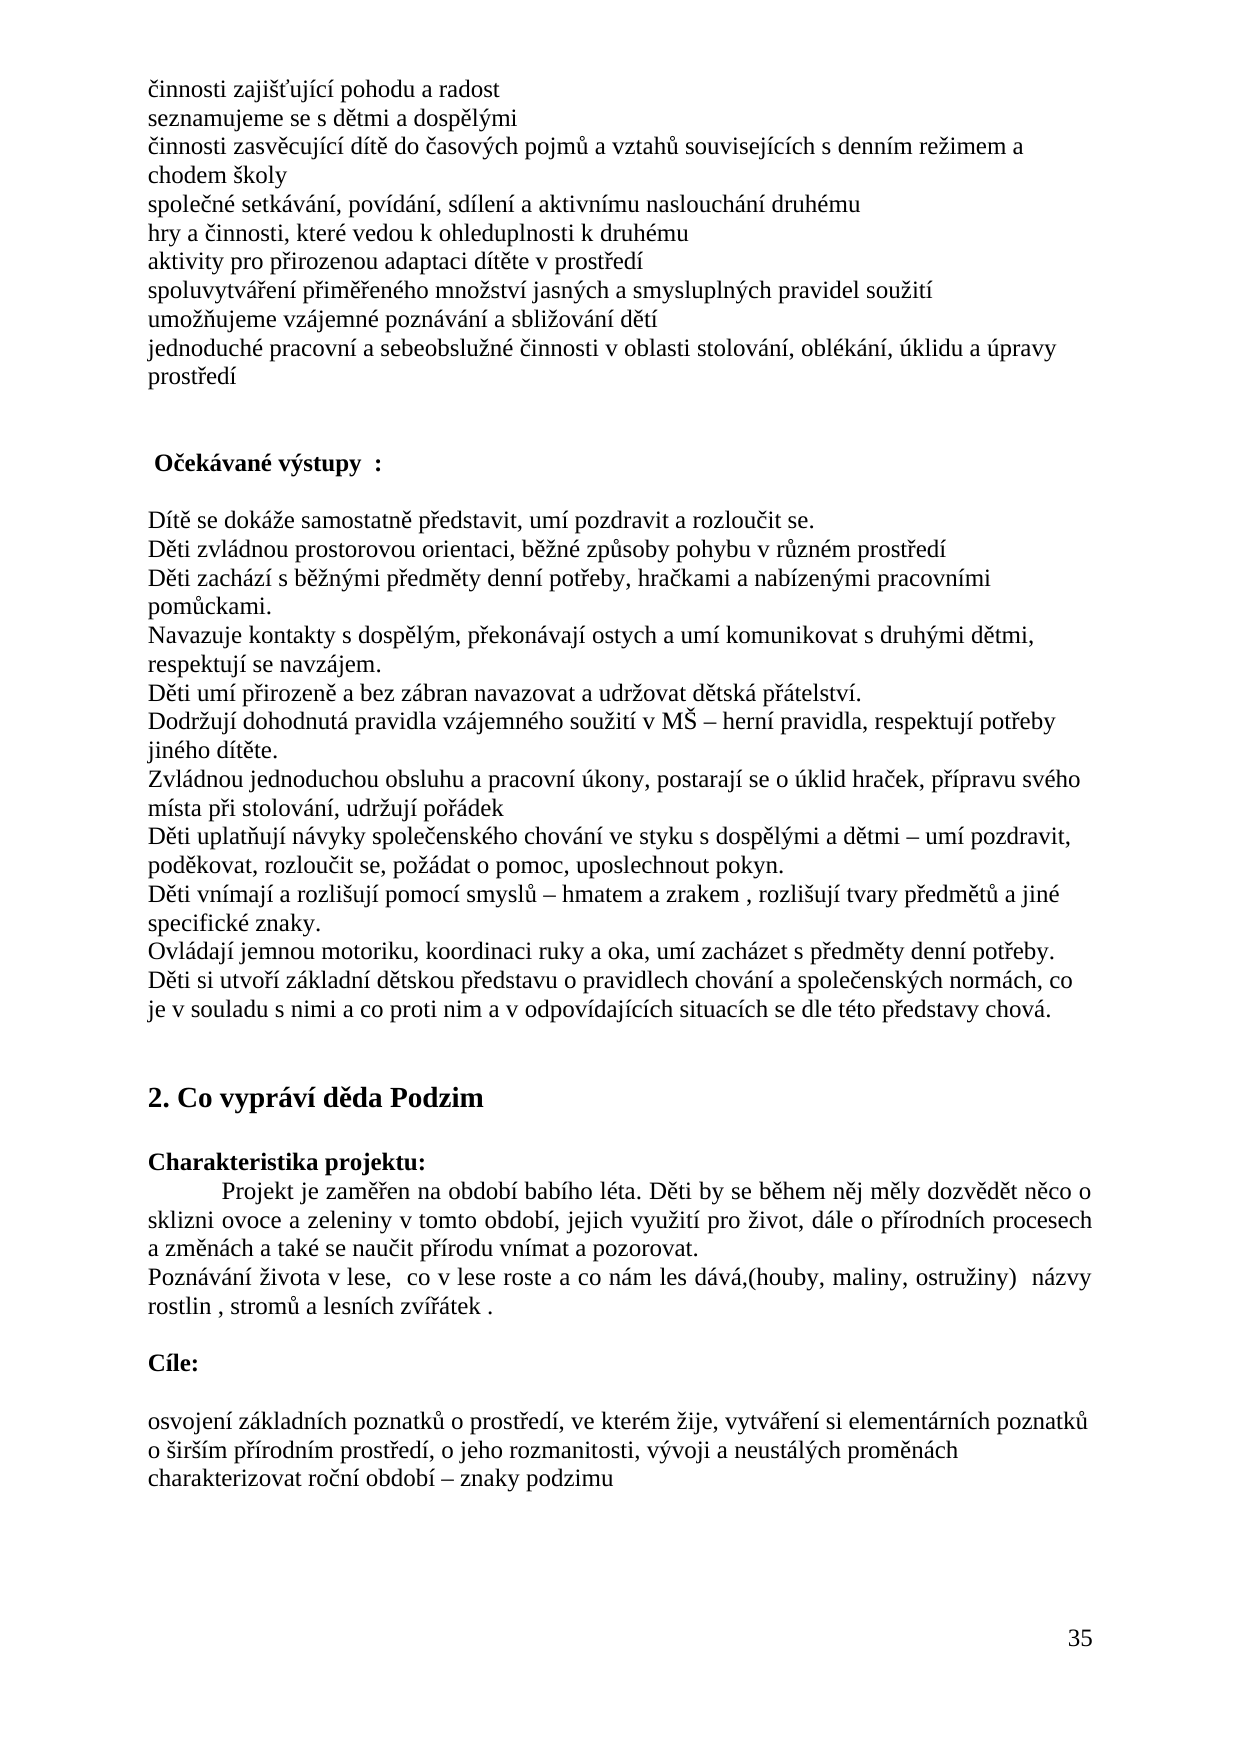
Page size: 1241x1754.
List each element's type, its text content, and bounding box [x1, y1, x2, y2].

text osvojení základních poznatků o prostředí, ve kterém žije, vytváření si elementárních poznatků o širším přírodním prostředí, o jeho rozmanitosti, vývoji a neustálých proměnách [148, 1406, 1093, 1463]
text hry a činnosti, které vedou k ohleduplnosti k druhému [148, 218, 1093, 246]
text aktivity pro přirozenou adaptaci dítěte v prostředí [148, 246, 1093, 275]
text Děti uplatňují návyky společenského chování ve styku s dospělými a dětmi – umí pozdravit, poděkovat, rozloučit se, požádat o pomoc, uposlechnout pokyn. [148, 821, 1093, 879]
text jednoduché pracovní a sebeobslužné činnosti v oblasti stolování, oblékání, úklidu a úpravy prostředí [148, 333, 1093, 390]
text činnosti zajišťující pohodu a radost [148, 74, 1093, 103]
text spoluvytváření přiměřeného množství jasných a smysluplných pravidel soužití [148, 275, 1093, 304]
text Děti si utvoří základní dětskou představu o pravidlech chování a společenských normách, co je v souladu s nimi a co proti nim a v odpovídajících situacích se dle této představy chová. [148, 965, 1093, 1023]
text charakterizovat roční období – znaky podzimu [148, 1463, 1093, 1492]
text umožňujeme vzájemné poznávání a sbližování dětí [148, 304, 1093, 333]
text Děti zvládnou prostorovou orientaci, běžné způsoby pohybu v různém prostředí [148, 534, 1093, 563]
text Očekávané výstupy : [148, 448, 1093, 476]
text Projekt je zaměřen na období babího léta. Děti by se během něj měly dozvědět něco o sklizni ovoce a zeleniny v tomto období, jejich využití pro život, dále o přírodních procesech a změnách a také se naučit přírodu vnímat a pozorovat. [148, 1176, 1093, 1262]
text společné setkávání, povídání, sdílení a aktivnímu naslouchání druhému [148, 189, 1093, 218]
text Charakteristika projektu: [148, 1147, 1093, 1176]
text činnosti zasvěcující dítě do časových pojmů a vztahů souvisejících s denním režimem a chodem školy [148, 131, 1093, 189]
text seznamujeme se s dětmi a dospělými [148, 103, 1093, 131]
text Dodržují dohodnutá pravidla vzájemného soužití v MŠ – herní pravidla, respektují potřeby jiného dítěte. [148, 706, 1093, 764]
text Zvládnou jednoduchou obsluhu a pracovní úkony, postarají se o úklid hraček, přípravu svého místa při stolování, udržují pořádek [148, 764, 1093, 821]
text Cíle: [148, 1348, 1093, 1377]
text Děti umí přirozeně a bez zábran navazovat a udržovat dětská přátelství. [148, 678, 1093, 706]
text Poznávání života v lese, co v lese roste a co nám les dává,(houby, maliny, ostružiny) názvy rostlin , stromů a lesních zvířátek . [148, 1262, 1093, 1320]
text Děti zachází s běžnými předměty denní potřeby, hračkami a nabízenými pracovními pomůckami. [148, 563, 1093, 620]
text Děti vnímají a rozlišují pomocí smyslů – hmatem a zrakem , rozlišují tvary předmětů a jiné specifické znaky. [148, 879, 1093, 936]
text Navazuje kontakty s dospělým, překonávají ostych a umí komunikovat s druhými dětmi, respektují se navzájem. [148, 620, 1093, 678]
text 2. Co vypráví děda Podzim [148, 1080, 1093, 1114]
text Dítě se dokáže samostatně představit, umí pozdravit a rozloučit se. [148, 505, 1093, 534]
text Ovládají jemnou motoriku, koordinaci ruky a oka, umí zacházet s předměty denní potřeby. [148, 936, 1093, 965]
